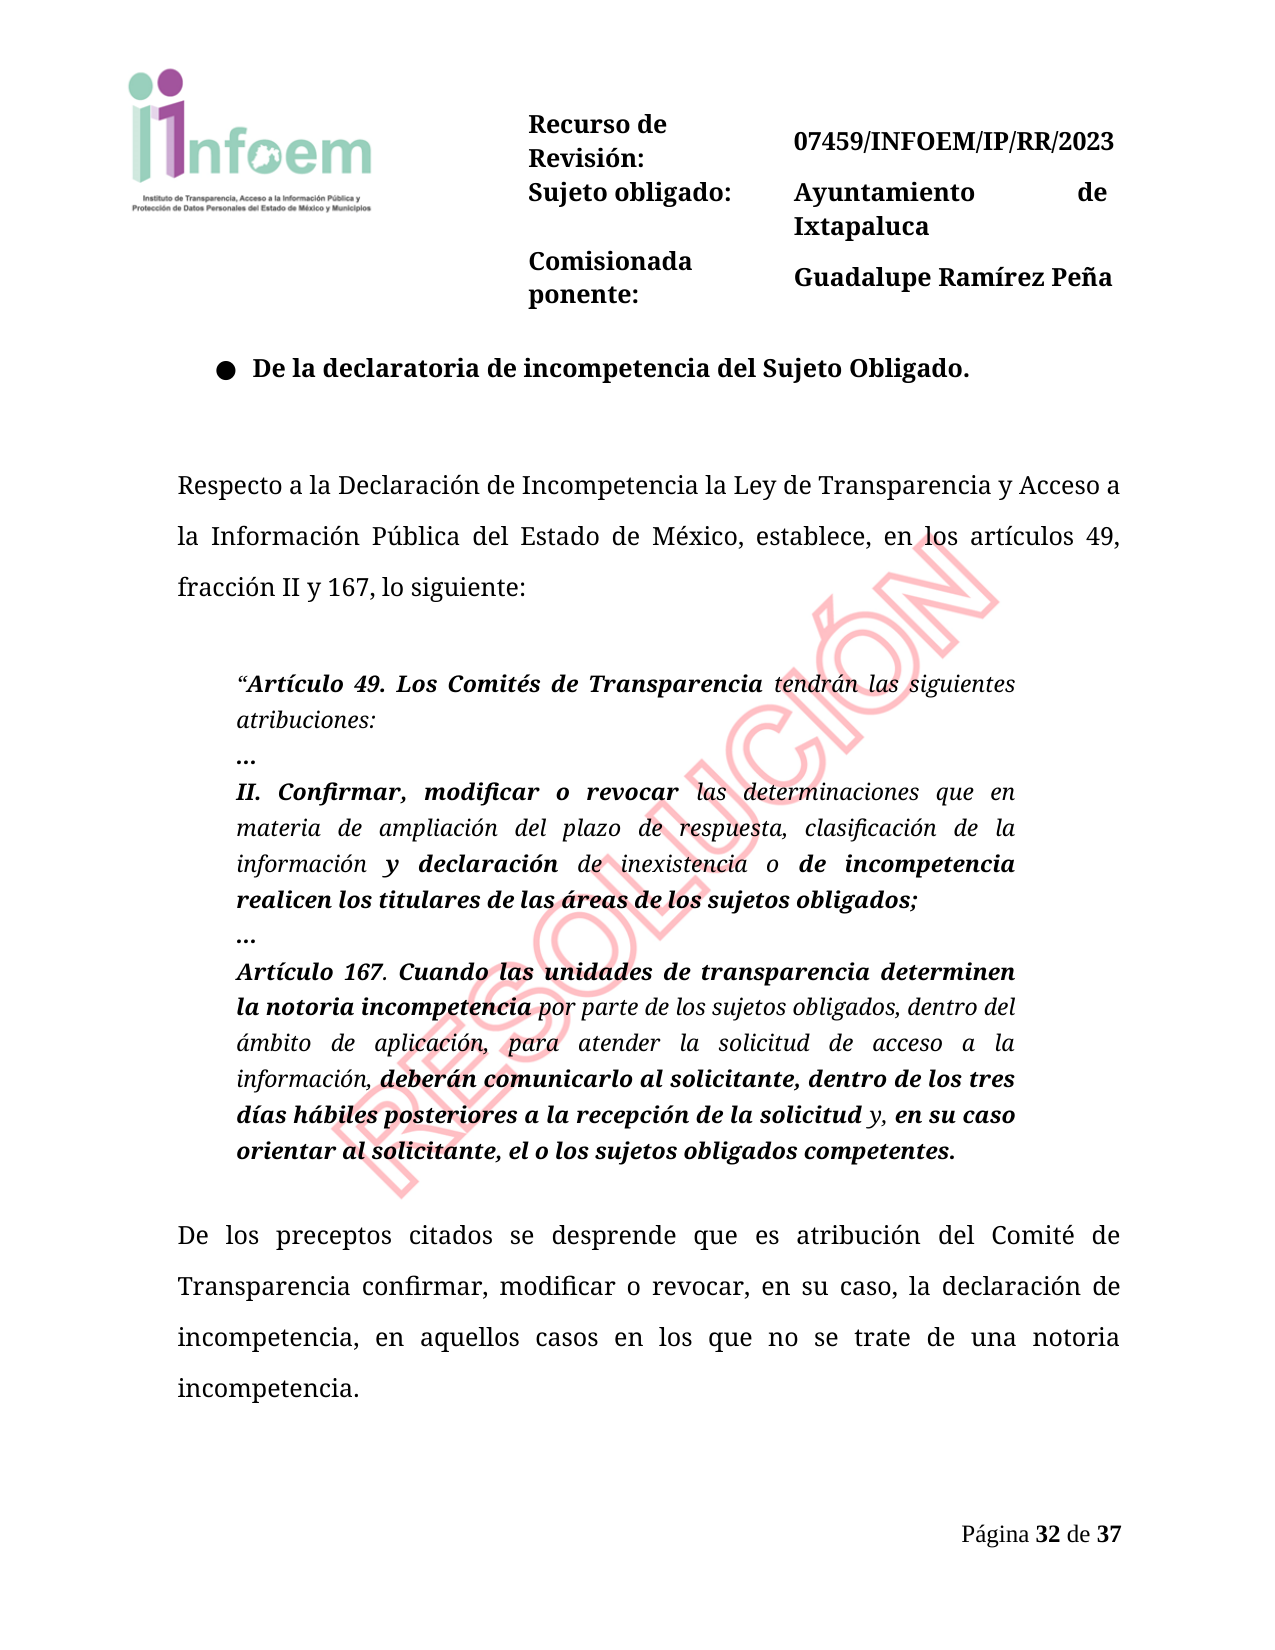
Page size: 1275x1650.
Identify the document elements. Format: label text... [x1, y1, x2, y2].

text “Artículo 49. Los Comités de Transparencia tendrán las siguientes atribuciones: [236, 668, 1018, 735]
text De los preceptos citados se desprende que es atribución del Comité de Transparencia confirmar, modificar o revocar, en su caso, la declaración de incompetencia, en aquellos casos en los que no se trate de una notoria incompetencia. [177, 1218, 1121, 1405]
text Artículo 167. Cuando las unidades de transparencia determinen la notoria incompetencia por parte de los sujetos obligados, dentro del ámbito de aplicación, para atender la solicitud de acceso a la información, deberán comunicarlo al solicitante, dentro de los tres días hábiles posteriores a la recepción de la solicitud y, en su caso orientar al solicitante, el o los sujetos obligados competentes. [236, 955, 1018, 1166]
picture [8, 8, 1275, 1650]
text II. Confirmar, modificar o revocar las determinaciones que en materia de ampliación del plazo de respuesta, clasificación de la información y declaración de inexistencia o de incompetencia realicen los titulares de las áreas de los sujetos obligados; [236, 776, 1018, 915]
text Respecto a la Declaración de Incompetencia la Ley de Transparencia y Acceso a la Información Pública del Estado de México, establece, en los artículos 49, fracción II y 167, lo siguiente: [177, 468, 1121, 604]
text ... [236, 919, 1018, 951]
list De la declaratoria de incompetencia del Sujeto Obligado. [215, 340, 1121, 391]
text ... [236, 740, 1018, 771]
